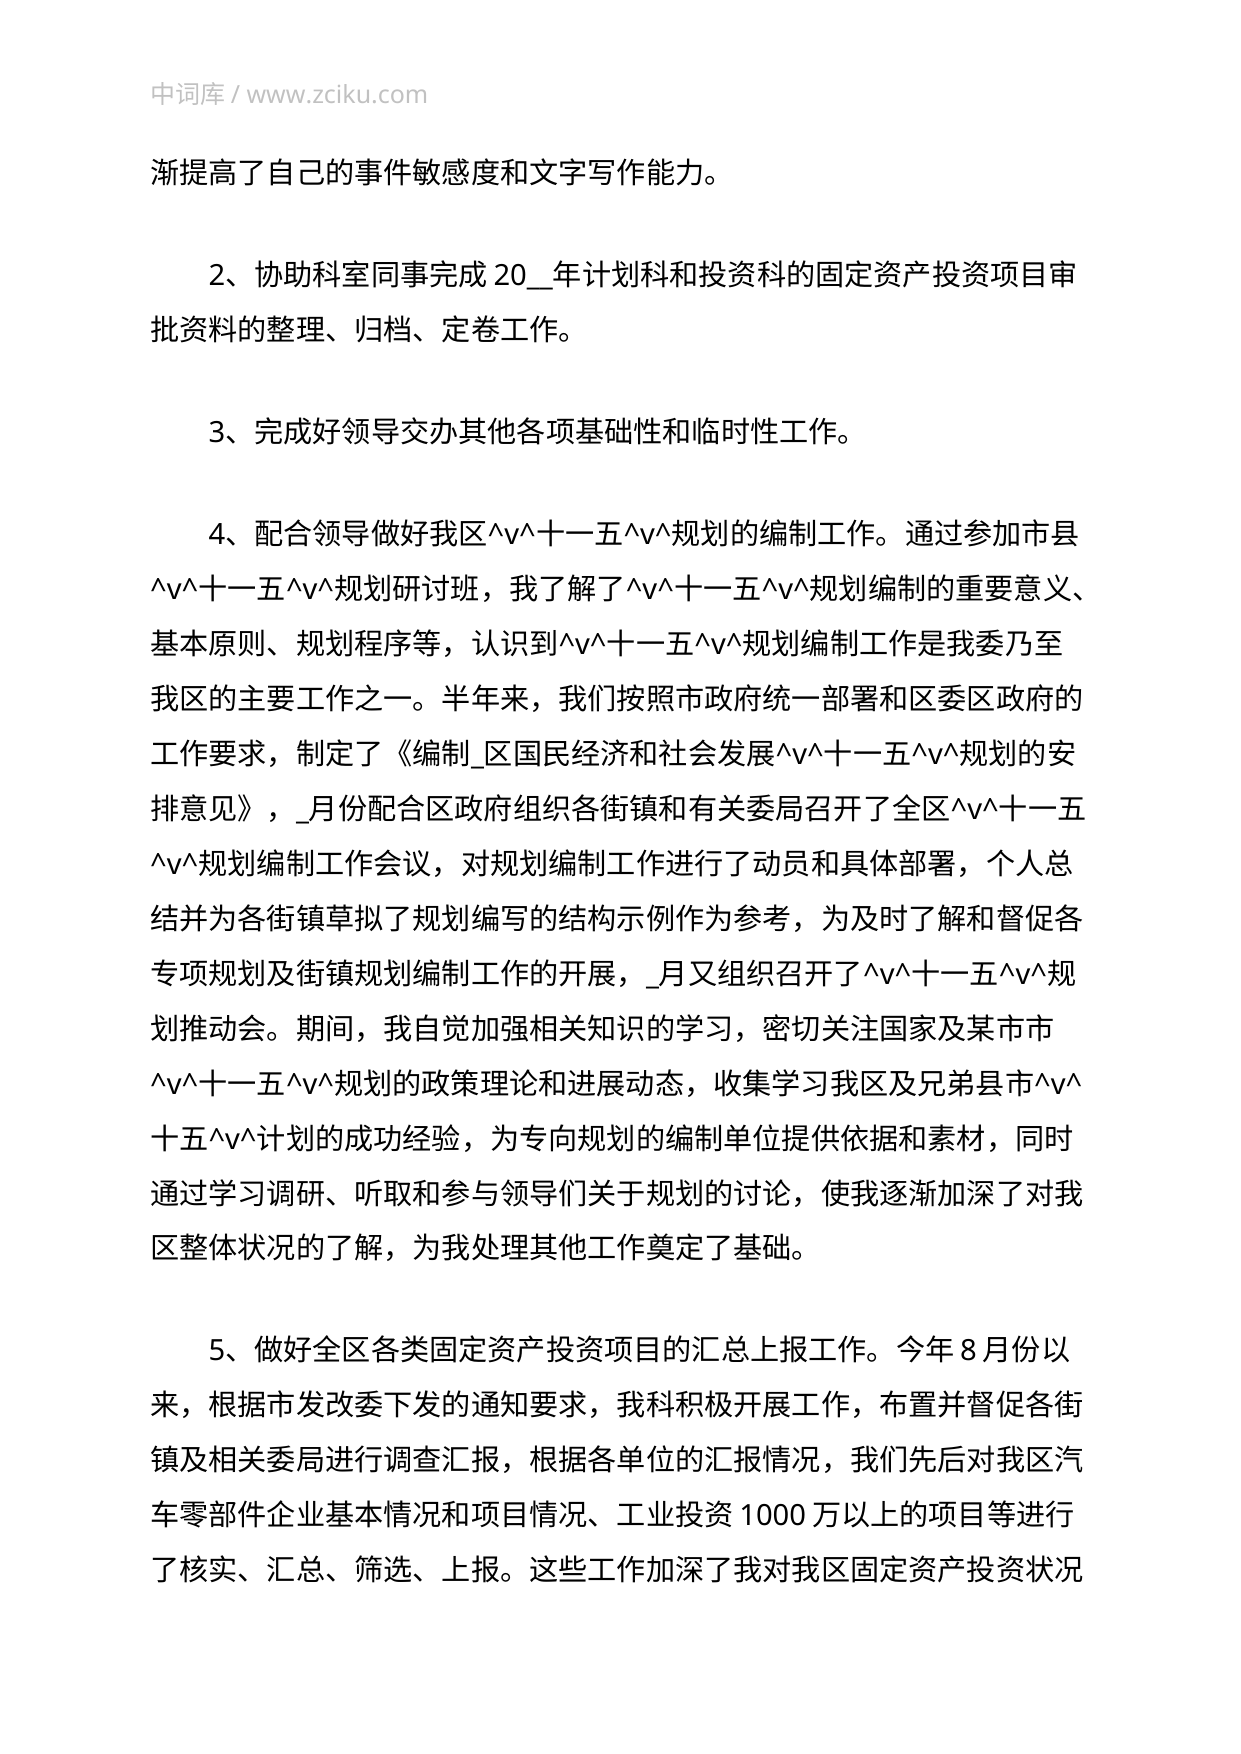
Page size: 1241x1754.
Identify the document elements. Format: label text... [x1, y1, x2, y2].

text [150, 150, 1090, 192]
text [150, 1327, 1090, 1589]
text 3、完成好领导交办其他各项基础性和临时性工作。 [150, 408, 1090, 451]
text 4、配合领导做好我区^v^十一五^v^规划的编制工作。通过参加市县^v^十一五^v^规划研讨班，我了解了^v^十一五^v^规划编制的重要意义、基本原则、规划程序等，认识到^v^十一五^v^规划编制工作是我委乃至我区的主要工作之一。半年来，我们按照市政府统一部署和区委区政府的工作要求，制定了《编制_区国民经济和社会发展^v^十一五^v^规划的安排意见》，_月份配合区政府组织各街镇和有关委局召开了全区^v^十一五^v^规划编制工作会议，对规划编制工作进行了动员和具体部署，个人总结并为各街镇草拟了规划编写的结构示例作为参考，为及时了解和督促各专项规划及街镇规划编制工作的开展，_月又组织召开了^v^十一五^v^规划推动会。期间，我自觉加强相关知识的学习，密切关注国家及某市市^v^十一五^v^规划的政策理论和进展动态，收集学习我区及兄弟县市^v^十五^v^计划的成功经验，为专向规划的编制单位提供依据和素材，同时通过学习调研、听取和参与领导们关于规划的讨论，使我逐渐加深了对我区整体状况的了解，为我处理其他工作奠定了基础。 [150, 511, 1090, 1267]
text 2、协助科室同事完成20__年计划科和投资科的固定资产投资项目审批资料的整理、归档、定卷工作。 [150, 252, 1090, 349]
